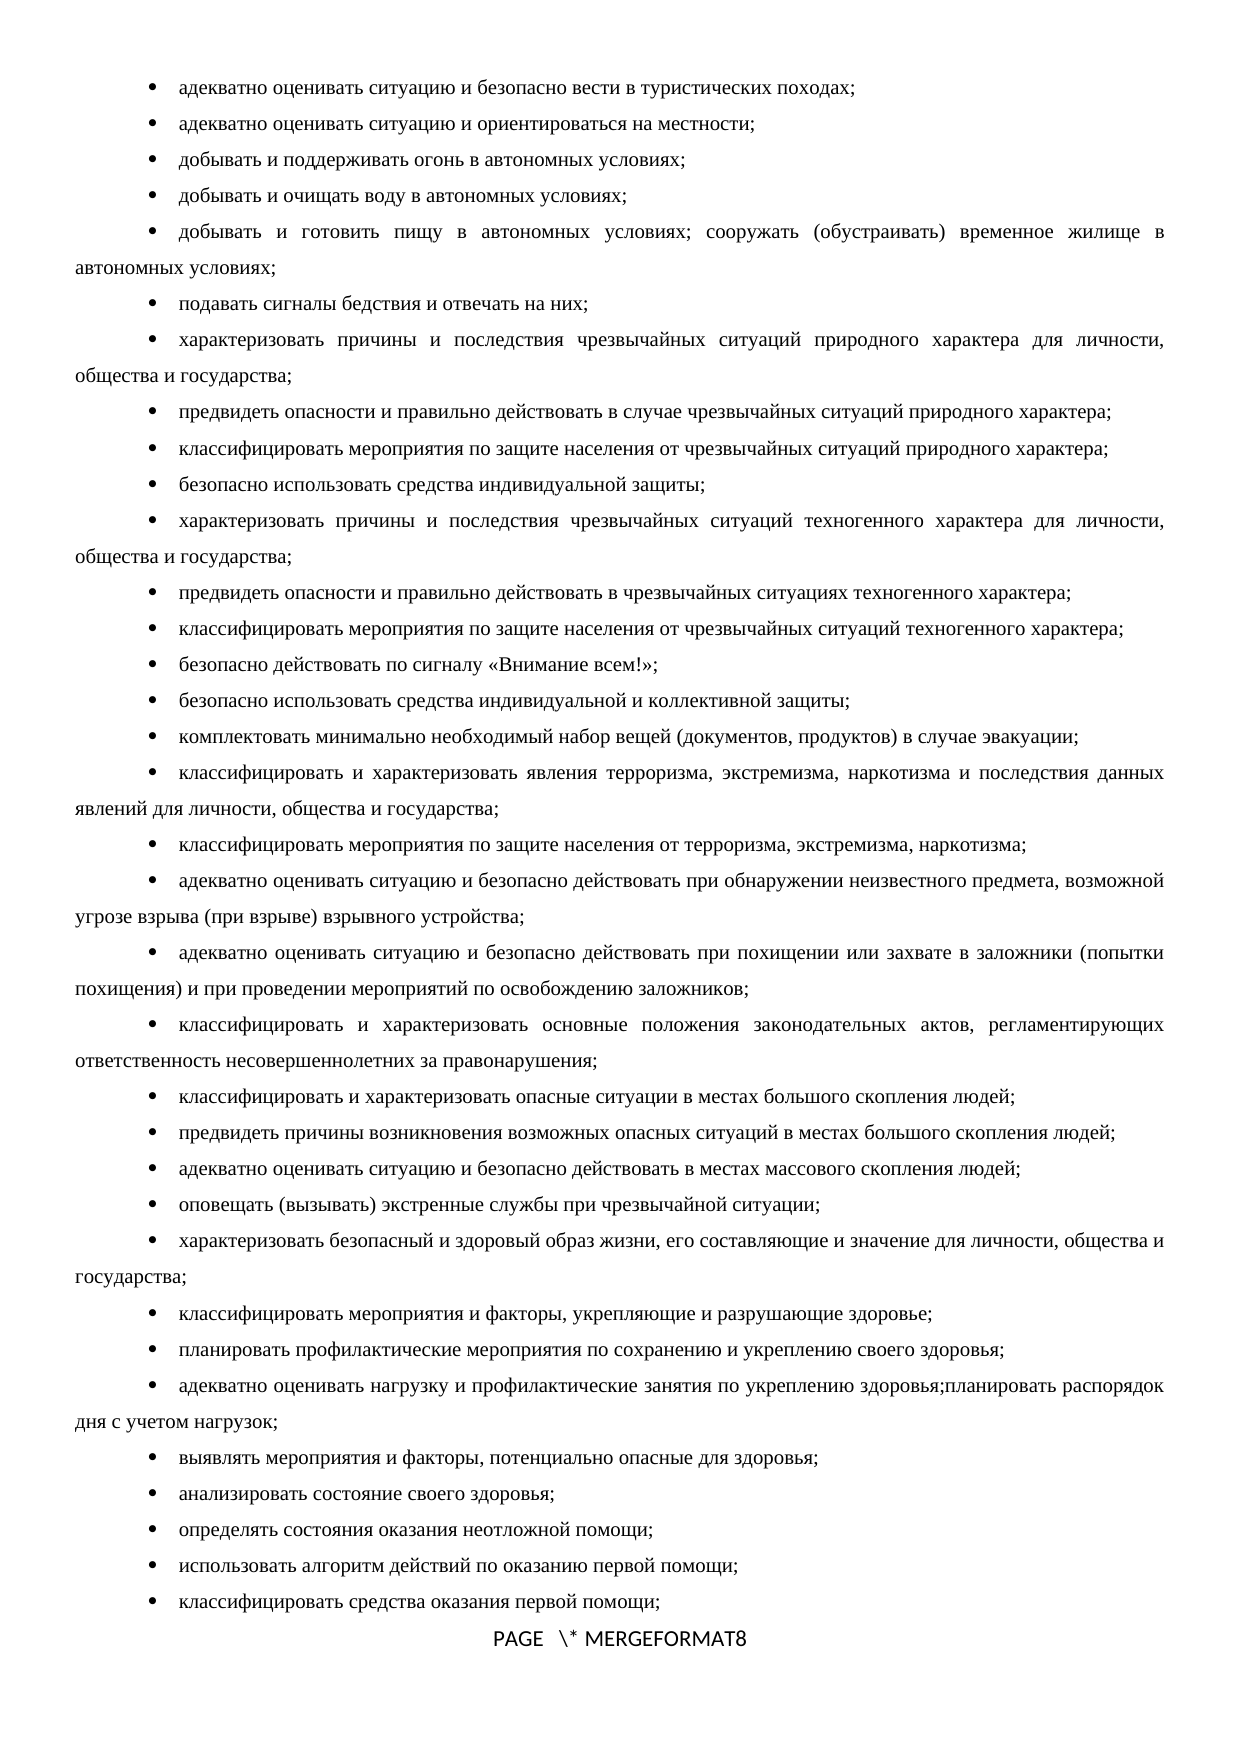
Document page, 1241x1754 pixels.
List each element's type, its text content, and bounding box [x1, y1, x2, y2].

list адекватно оценивать ситуацию и ориентироваться на местности; [75, 111, 1165, 135]
list предвидеть опасности и правильно действовать в чрезвычайных ситуациях техногенного характера; [75, 579, 1165, 604]
list предвидеть опасности и правильно действовать в случае чрезвычайных ситуаций природного характера; [75, 399, 1165, 423]
list использовать алгоритм действий по оказанию первой помощи; [75, 1553, 1165, 1577]
list классифицировать и характеризовать явления терроризма, экстремизма, наркотизма и последствия данных явлений для личности, общества и государства; [75, 760, 1165, 820]
list адекватно оценивать ситуацию и безопасно вести в туристических походах; [75, 75, 1165, 99]
list характеризовать причины и последствия чрезвычайных ситуаций техногенного характера для личности, общества и государства; [75, 507, 1165, 568]
list классифицировать мероприятия по защите населения от чрезвычайных ситуаций техногенного характера; [75, 616, 1165, 640]
list характеризовать безопасный и здоровый образ жизни, его составляющие и значение для личности, общества и государства; [75, 1228, 1165, 1288]
list адекватно оценивать ситуацию и безопасно действовать при похищении или захвате в заложники (попытки похищения) и при проведении мероприятий по освобождению заложников; [75, 940, 1165, 1000]
list классифицировать и характеризовать опасные ситуации в местах большого скопления людей; [75, 1084, 1165, 1108]
list анализировать состояние своего здоровья; [75, 1481, 1165, 1505]
list определять состояния оказания неотложной помощи; [75, 1517, 1165, 1541]
list добывать и готовить пищу в автономных условиях; сооружать (обустраивать) временное жилище в автономных условиях; [75, 219, 1165, 279]
list безопасно действовать по сигналу «Внимание всем!»; [75, 652, 1165, 676]
list адекватно оценивать нагрузку и профилактические занятия по укреплению здоровья;планировать распорядок дня с учетом нагрузок; [75, 1372, 1165, 1433]
list адекватно оценивать ситуацию и безопасно действовать при обнаружении неизвестного предмета, возможной угрозе взрыва (при взрыве) взрывного устройства; [75, 868, 1165, 928]
list безопасно использовать средства индивидуальной защиты; [75, 471, 1165, 496]
list комплектовать минимально необходимый набор вещей (документов, продуктов) в случае эвакуации; [75, 724, 1165, 748]
list добывать и поддерживать огонь в автономных условиях; [75, 147, 1165, 171]
list классифицировать мероприятия по защите населения от чрезвычайных ситуаций природного характера; [75, 435, 1165, 459]
list классифицировать средства оказания первой помощи; [75, 1589, 1165, 1613]
list добывать и очищать воду в автономных условиях; [75, 183, 1165, 207]
list выявлять мероприятия и факторы, потенциально опасные для здоровья; [75, 1444, 1165, 1469]
list предвидеть причины возникновения возможных опасных ситуаций в местах большого скопления людей; [75, 1120, 1165, 1144]
list классифицировать мероприятия и факторы, укрепляющие и разрушающие здоровье; [75, 1300, 1165, 1324]
list классифицировать мероприятия по защите населения от терроризма, экстремизма, наркотизма; [75, 832, 1165, 856]
list безопасно использовать средства индивидуальной и коллективной защиты; [75, 688, 1165, 712]
list планировать профилактические мероприятия по сохранению и укреплению своего здоровья; [75, 1336, 1165, 1361]
list адекватно оценивать ситуацию и безопасно действовать в местах массового скопления людей; [75, 1156, 1165, 1180]
list подавать сигналы бедствия и отвечать на них; [75, 291, 1165, 315]
list оповещать (вызывать) экстренные службы при чрезвычайной ситуации; [75, 1192, 1165, 1216]
list классифицировать и характеризовать основные положения законодательных актов, регламентирующих ответственность несовершеннолетних за правонарушения; [75, 1012, 1165, 1072]
list характеризовать причины и последствия чрезвычайных ситуаций природного характера для личности, общества и государства; [75, 327, 1165, 387]
